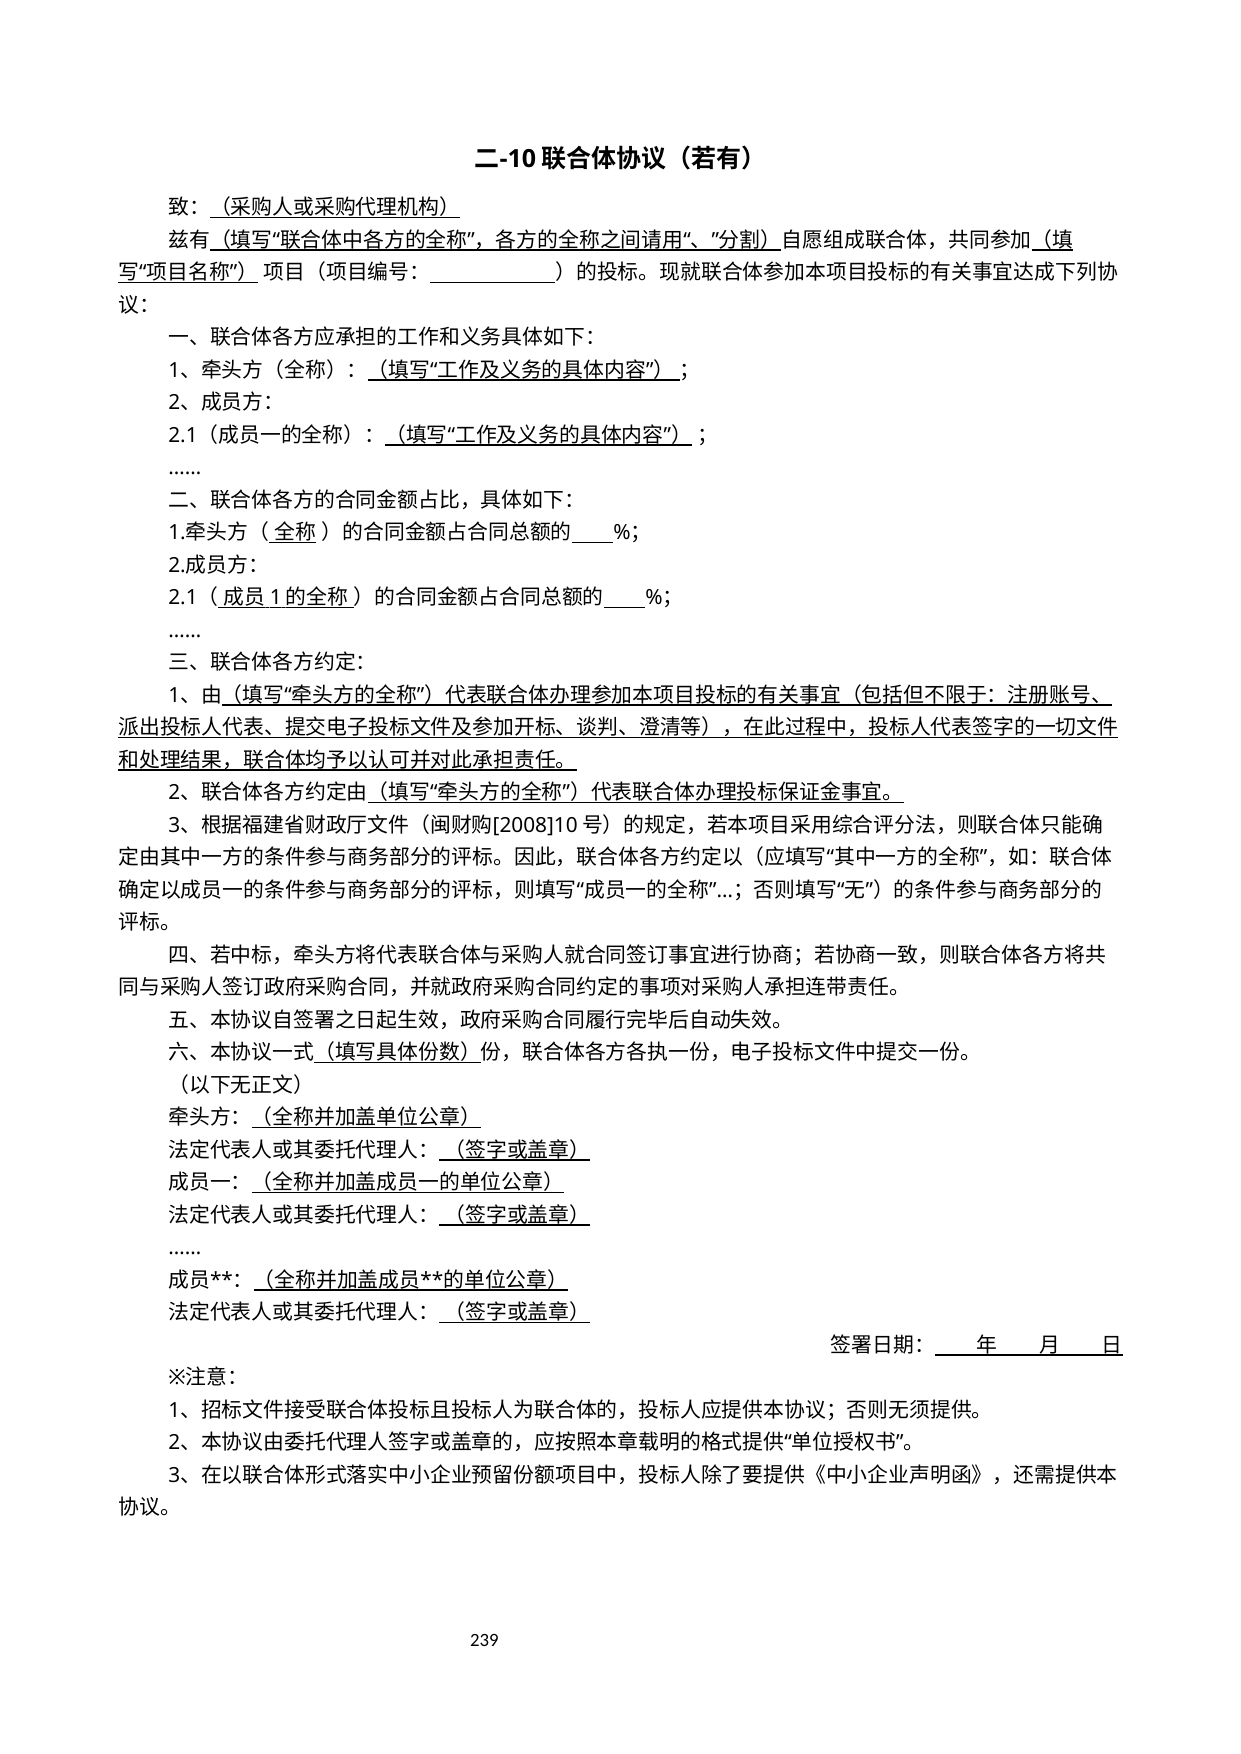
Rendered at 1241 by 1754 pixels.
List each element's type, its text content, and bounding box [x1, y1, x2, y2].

text 2.1（成员一的全称）：（填写“工作及义务的具体内容”） ； [118, 418, 1122, 450]
text 1.牵头方（ 全称 ）的合同金额占合同总额的 %； [118, 515, 1122, 548]
text 1、招标文件接受联合体投标且投标人为联合体的，投标人应提供本协议；否则无须提供。 [118, 1393, 1122, 1425]
text 法定代表人或其委托代理人： （签字或盖章） [118, 1295, 1122, 1328]
text 致：（采购人或采购代理机构） [118, 190, 1122, 223]
text 1、由（填写“牵头方的全称”）代表联合体办理参加本项目投标的有关事宜（包括但不限于：注册账号、派出投标人代表、提交电子投标文件及参加开标、谈判、澄清等），在此过程中，投标人代表签字的一切文件和处理结果，联合体均予以认可并对此承担责任。 [118, 678, 1122, 775]
text 1、牵头方（全称）：（填写“工作及义务的具体内容”） ； [118, 353, 1122, 385]
text 兹有（填写“联合体中各方的全称”，各方的全称之间请用“、”分割）自愿组成联合体，共同参加（填写“项目名称”） 项目（项目编号： ）的投标。现就联合体参加本项目投标的有关事宜达成下列协议： [118, 223, 1122, 320]
text 法定代表人或其委托代理人： （签字或盖章） [118, 1133, 1122, 1165]
text 成员一：（全称并加盖成员一的单位公章） [118, 1165, 1122, 1198]
text 二-10联合体协议（若有） [118, 125, 1122, 190]
text 五、本协议自签署之日起生效，政府采购合同履行完毕后自动失效。 [118, 1003, 1122, 1035]
text 2.成员方： [118, 548, 1122, 580]
text 三、联合体各方约定： [118, 645, 1122, 678]
text …… [118, 1230, 1122, 1263]
text 成员**：（全称并加盖成员**的单位公章） [118, 1263, 1122, 1295]
text 一、联合体各方应承担的工作和义务具体如下： [118, 320, 1122, 353]
text 六、本协议一式（填写具体份数）份，联合体各方各执一份，电子投标文件中提交一份。 [118, 1035, 1122, 1068]
text 二、联合体各方的合同金额占比，具体如下： [118, 483, 1122, 515]
text 签署日期： 年 月 日 [118, 1328, 1122, 1360]
text 2、本协议由委托代理人签字或盖章的，应按照本章载明的格式提供“单位授权书”。 [118, 1425, 1122, 1458]
text 3、在以联合体形式落实中小企业预留份额项目中，投标人除了要提供《中小企业声明函》，还需提供本协议。 [118, 1458, 1122, 1523]
text 3、根据福建省财政厅文件（闽财购[2008]10号）的规定，若本项目采用综合评分法，则联合体只能确定由其中一方的条件参与商务部分的评标。因此，联合体各方约定以（应填写“其中一方的全称”，如：联合体确定以成员一的条件参与商务部分的评标，则填写“成员一的全称”…；否则填写“无”）的条件参与商务部分的评标。 [118, 808, 1122, 938]
text 2.1（ 成员1的全称 ）的合同金额占合同总额的 %； [118, 580, 1122, 613]
text （以下无正文） [118, 1068, 1122, 1100]
text 2、成员方： [118, 385, 1122, 418]
text 四、若中标，牵头方将代表联合体与采购人就合同签订事宜进行协商；若协商一致，则联合体各方将共同与采购人签订政府采购合同，并就政府采购合同约定的事项对采购人承担连带责任。 [118, 938, 1122, 1003]
text 2、联合体各方约定由（填写“牵头方的全称”）代表联合体办理投标保证金事宜。 [118, 775, 1122, 808]
text …… [118, 613, 1122, 645]
text ※注意： [118, 1360, 1122, 1393]
text 法定代表人或其委托代理人： （签字或盖章） [118, 1198, 1122, 1230]
text …… [118, 450, 1122, 483]
text 牵头方：（全称并加盖单位公章） [118, 1100, 1122, 1133]
